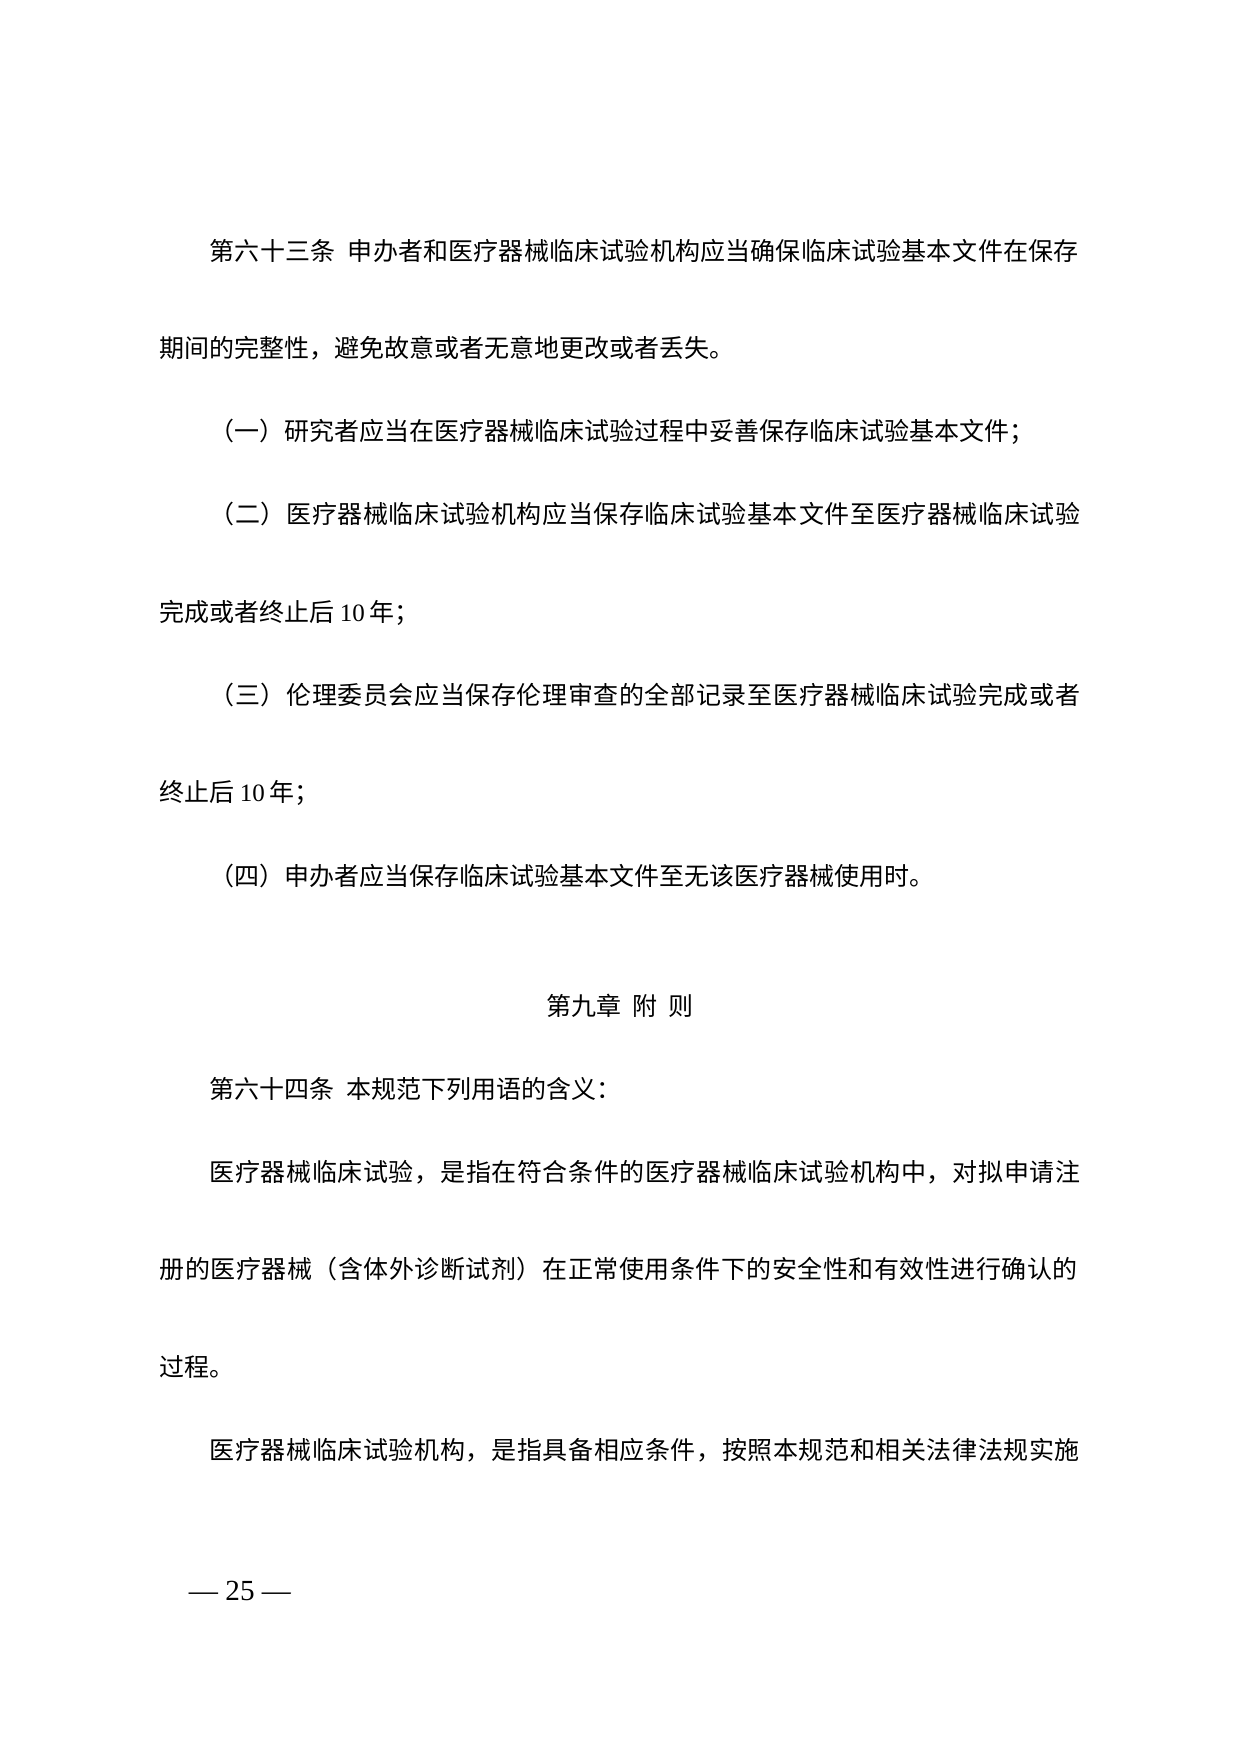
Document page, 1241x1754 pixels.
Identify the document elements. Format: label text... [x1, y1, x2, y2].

text 第六十四条 本规范下列用语的含义： [159, 1055, 1081, 1120]
text （四）申办者应当保存临床试验基本文件至无该医疗器械使用时。 [159, 842, 1081, 907]
text （三）伦理委员会应当保存伦理审查的全部记录至医疗器械临床试验完成或者终止后10年； [159, 661, 1081, 823]
text 第九章 附 则 [159, 972, 1081, 1037]
text （一）研究者应当在医疗器械临床试验过程中妥善保存临床试验基本文件； [159, 397, 1081, 462]
text （二）医疗器械临床试验机构应当保存临床试验基本文件至医疗器械临床试验完成或者终止后10年； [159, 480, 1081, 643]
text 医疗器械临床试验，是指在符合条件的医疗器械临床试验机构中，对拟申请注册的医疗器械（含体外诊断试剂）在正常使用条件下的安全性和有效性进行确认的过程。 [159, 1138, 1081, 1398]
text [159, 1416, 1081, 1481]
text 第六十三条 申办者和医疗器械临床试验机构应当确保临床试验基本文件在保存期间的完整性，避免故意或者无意地更改或者丢失。 [159, 217, 1081, 379]
